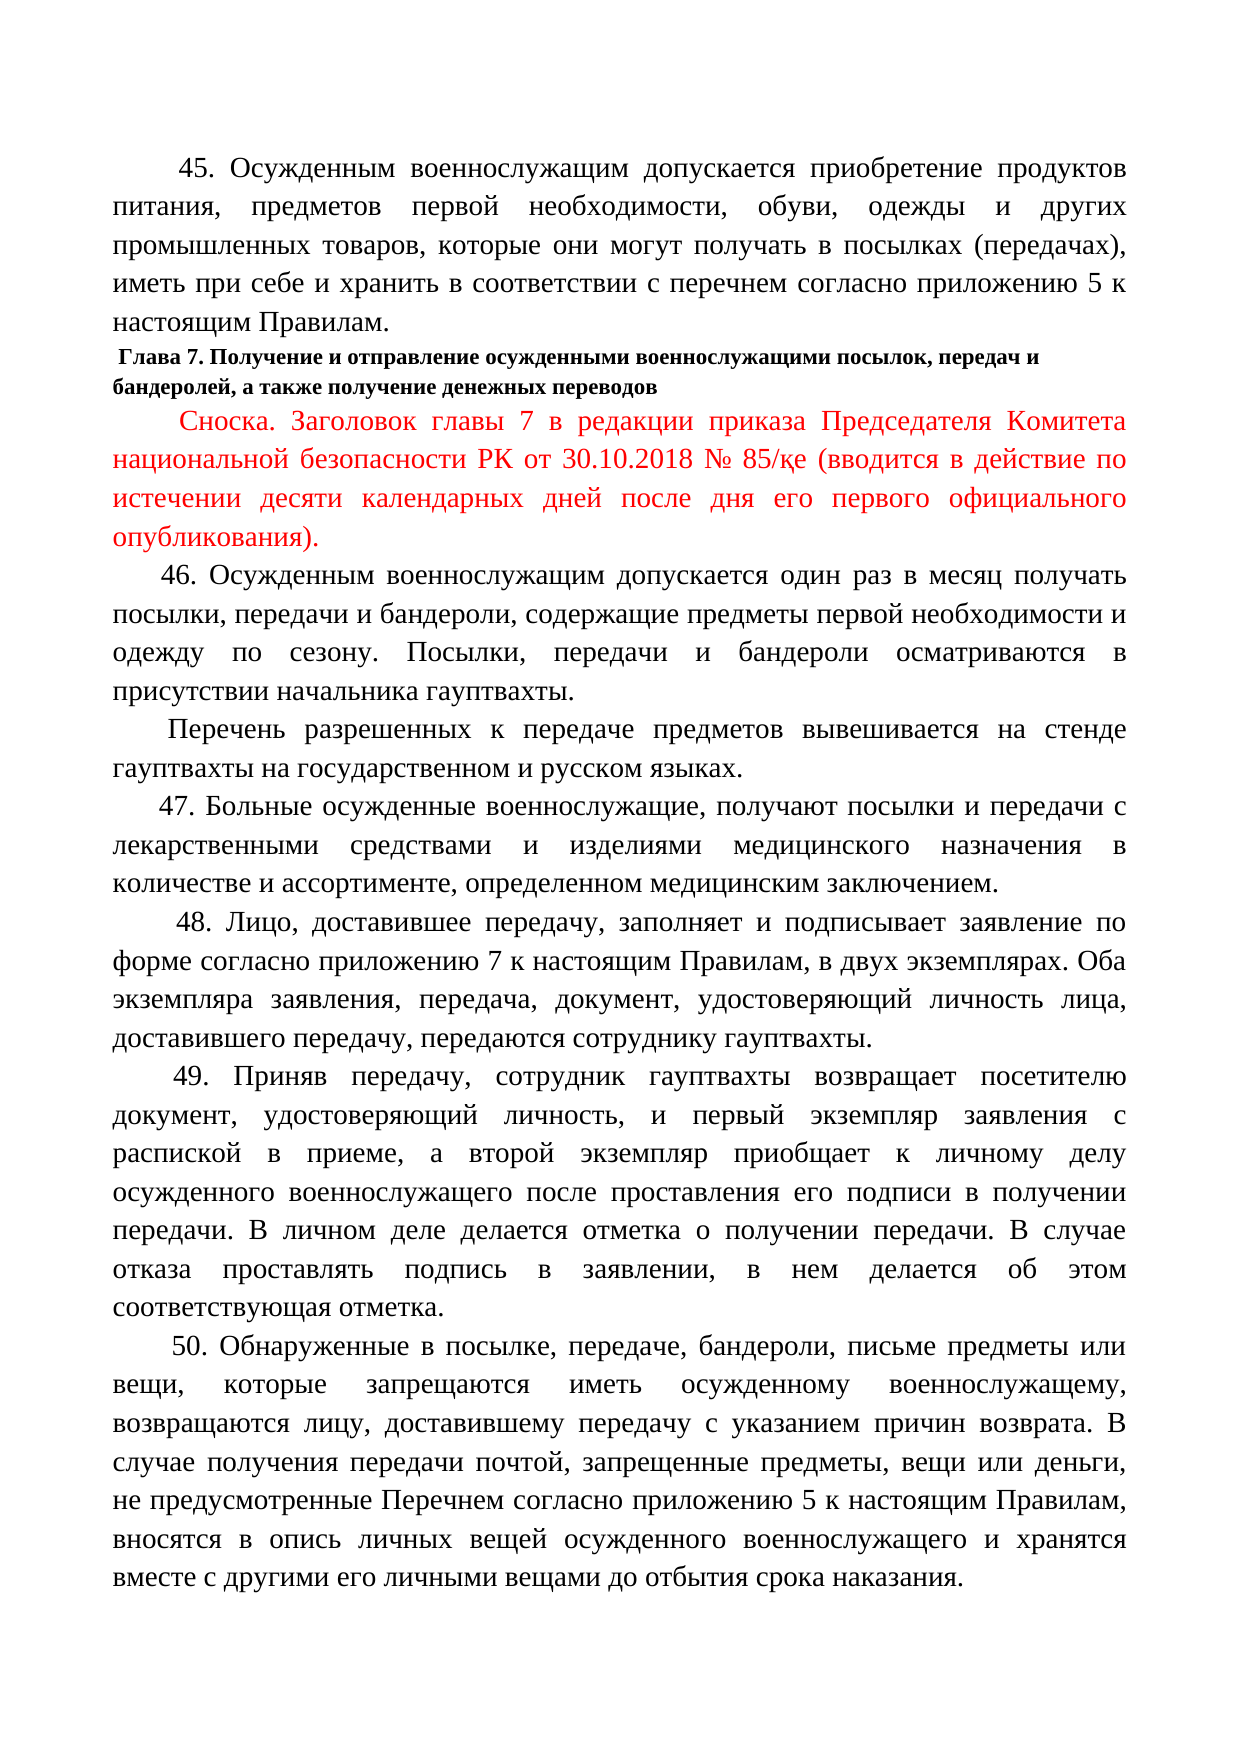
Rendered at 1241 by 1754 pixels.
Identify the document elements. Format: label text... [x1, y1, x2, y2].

text 49. Приняв передачу, сотрудник гауптвахты возвращает посетителю документ, удостоверяющий личность, и первый экземпляр заявления с распиской в приеме, а второй экземпляр приобщает к личному делу осужденного военнослужащего после проставления его подписи в получении передачи. В личном деле делается отметка о получении передачи. В случае отказа проставлять подпись в заявлении, в нем делается об этом соответствующая отметка. [112, 1058, 1128, 1323]
text Глава 7. Получение и отправление осужденными военнослужащими посылок, передач и бандеролей, а также получение денежных переводов [112, 343, 1128, 399]
text 46. Осужденным военнослужащим допускается один раз в месяц получать посылки, передачи и бандероли, содержащие предметы первой необходимости и одежду по сезону. Посылки, передачи и бандероли осматриваются в присутствии начальника гауптвахты. [112, 557, 1128, 706]
text 48. Лицо, доставившее передачу, заполняет и подписывает заявление по форме согласно приложению 7 к настоящим Правилам, в двух экземплярах. Оба экземпляра заявления, передача, документ, удостоверяющий личность лица, доставившего передачу, передаются сотруднику гауптвахты. [112, 904, 1128, 1053]
text 50. Обнаруженные в посылке, передаче, бандероли, письме предметы или вещи, которые запрещаются иметь осужденному военнослужащему, возвращаются лицу, доставившему передачу с указанием причин возврата. В случае получения передачи почтой, запрещенные предметы, вещи или деньги, не предусмотренные Перечнем согласно приложению 5 к настоящим Правилам, вносятся в опись личных вещей осужденного военнослужащего и хранятся вместе с другими его личными вещами до отбытия срока наказания. [112, 1328, 1128, 1593]
text Сноска. Заголовок главы 7 в редакции приказа Председателя Комитета национальной безопасности РК от 30.10.2018 № 85/қе (вводится в действие по истечении десяти календарных дней после дня его первого официального опубликования). [112, 403, 1128, 552]
text 45. Осужденным военнослужащим допускается приобретение продуктов питания, предметов первой необходимости, обуви, одежды и других промышленных товаров, которые они могут получать в посылках (передачах), иметь при себе и хранить в соответствии с перечнем согласно приложению 5 к настоящим Правилам. [112, 150, 1128, 338]
text Перечень разрешенных к передаче предметов вывешивается на стенде гауптвахты на государственном и русском языках. [112, 711, 1128, 783]
text 47. Больные осужденные военнослужащие, получают посылки и передачи с лекарственными средствами и изделиями медицинского назначения в количестве и ассортименте, определенном медицинским заключением. [112, 788, 1128, 899]
